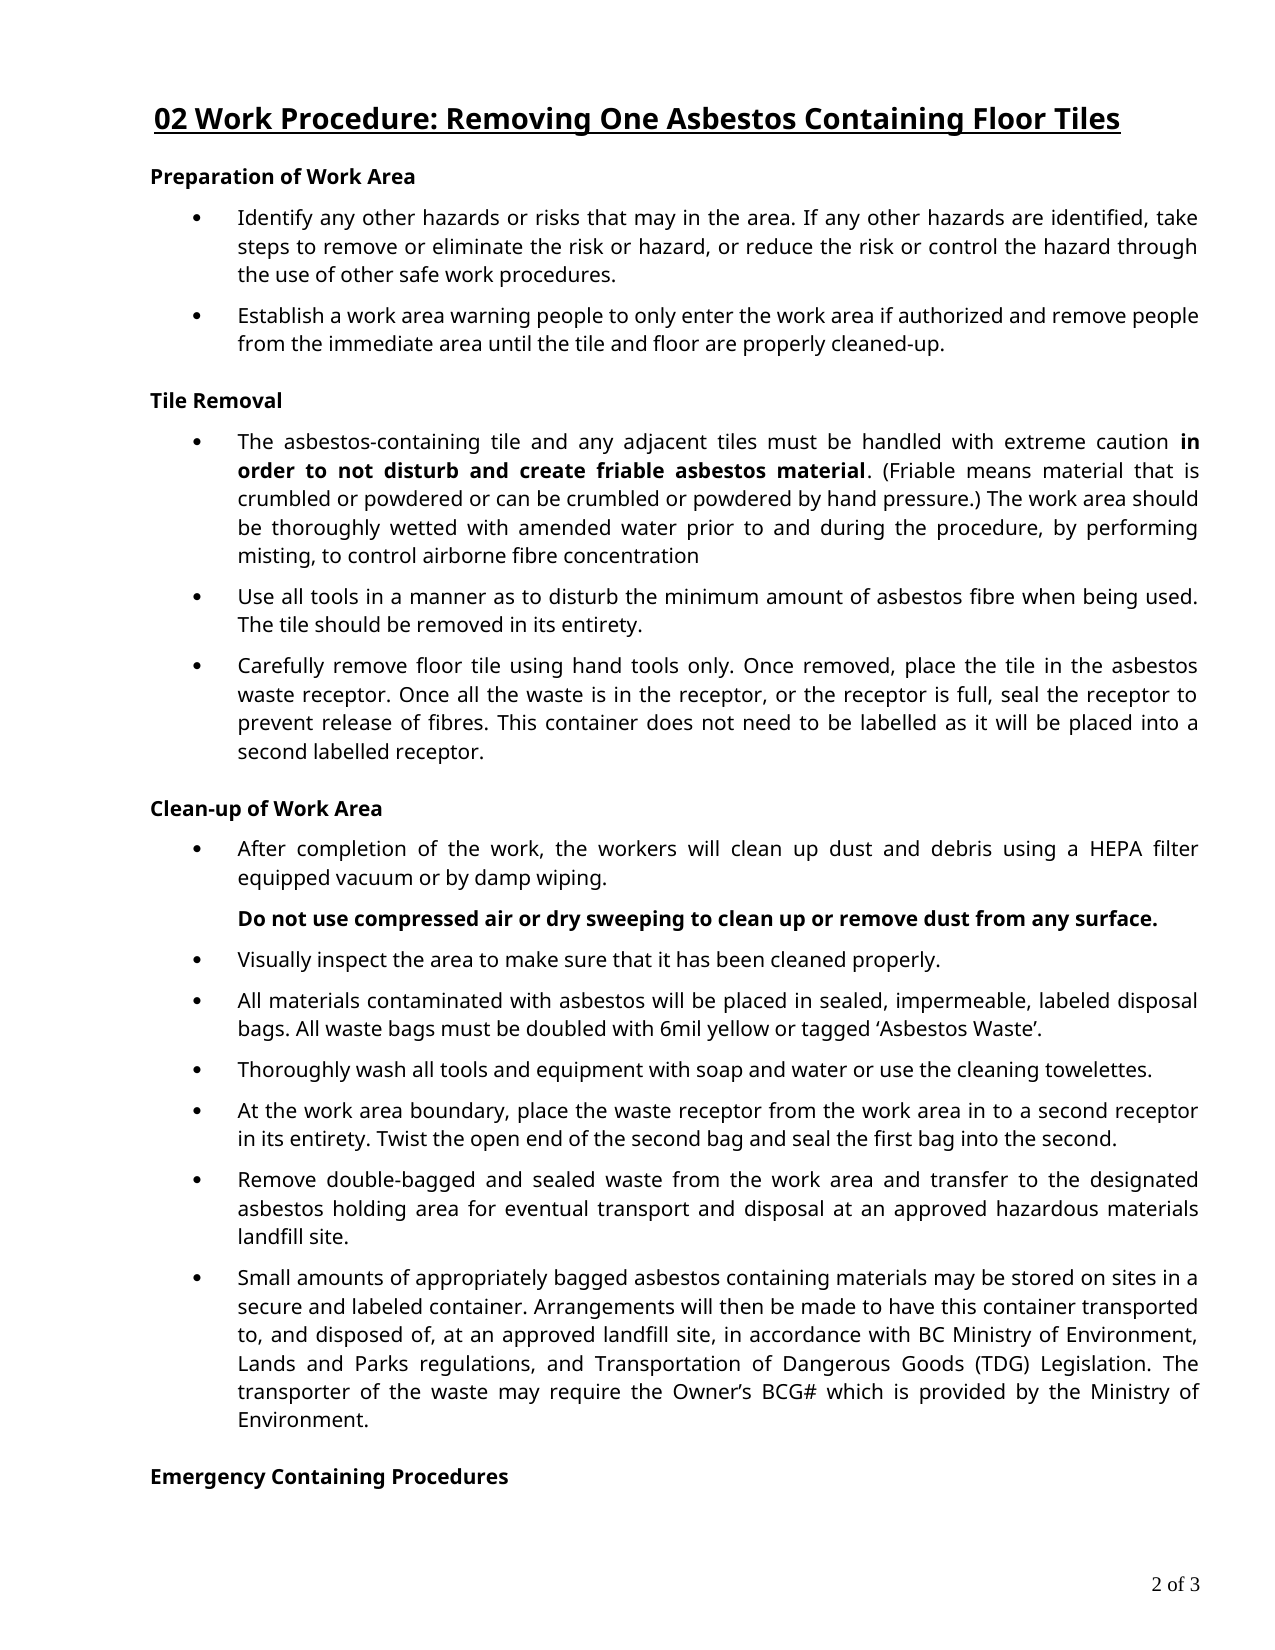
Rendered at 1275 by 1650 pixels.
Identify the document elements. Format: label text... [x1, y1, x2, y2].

text Tile Removal [150, 386, 1200, 415]
text Do not use compressed air or dry sweeping to clean up or remove dust from any surface. [237, 904, 1200, 932]
list Identify any other hazards or risks that may in the area. If any other hazards are identified, take steps to remove or eliminate the risk or hazard, or reduce the risk or control the hazard through the use of other safe work procedures. [193, 203, 1200, 289]
list Remove double-bagged and sealed waste from the work area and transfer to the designated asbestos holding area for eventual transport and disposal at an approved hazardous materials landfill site. [193, 1166, 1200, 1251]
list Thoroughly wash all tools and equipment with soap and water or use the cleaning towelettes. [193, 1055, 1200, 1084]
list Establish a work area warning people to only enter the work area if authorized and remove people from the immediate area until the tile and floor are properly cleaned-up. [193, 301, 1200, 358]
list Visually inspect the area to make sure that it has been cleaned properly. [193, 945, 1200, 973]
text Emergency Containing Procedures [150, 1462, 1200, 1491]
text Clean-up of Work Area [150, 794, 1200, 822]
list After completion of the work, the workers will clean up dust and debris using a HEPA filter equipped vacuum or by damp wiping. [193, 834, 1200, 891]
list At the work area boundary, place the waste receptor from the work area in to a second receptor in its entirety. Twist the open end of the second bag and seal the first bag into the second. [193, 1096, 1200, 1153]
list Use all tools in a manner as to disturb the minimum amount of asbestos fibre when being used. The tile should be removed in its entirety. [193, 582, 1200, 639]
text Preparation of Work Area [150, 162, 1200, 191]
list All materials contaminated with asbestos will be placed in sealed, impermeable, labeled disposal bags. All waste bags must be doubled with 6mil yellow or tagged ‘Asbestos Waste’. [193, 986, 1200, 1043]
list Carefully remove floor tile using hand tools only. Once removed, place the tile in the asbestos waste receptor. Once all the waste is in the receptor, or the receptor is full, seal the receptor to prevent release of fibres. This container does not need to be labelled as it will be placed into a second labelled receptor. [193, 651, 1200, 765]
list The asbestos-containing tile and any adjacent tiles must be handled with extreme caution in order to not disturb and create friable asbestos material. (Friable means material that is crumbled or powdered or can be crumbled or powdered by hand pressure.) The work area should be thoroughly wetted with amended water prior to and during the procedure, by performing misting, to control airborne fibre concentration [193, 427, 1200, 569]
list Small amounts of appropriately bagged asbestos containing materials may be stored on sites in a secure and labeled container. Arrangements will then be made to have this container transported to, and disposed of, at an approved landfill site, in accordance with BC Ministry of Environment, Lands and Parks regulations, and Transportation of Dangerous Goods (TDG) Legislation. The transporter of the waste may require the Owner’s BCG# which is provided by the Ministry of Environment. [193, 1263, 1200, 1434]
